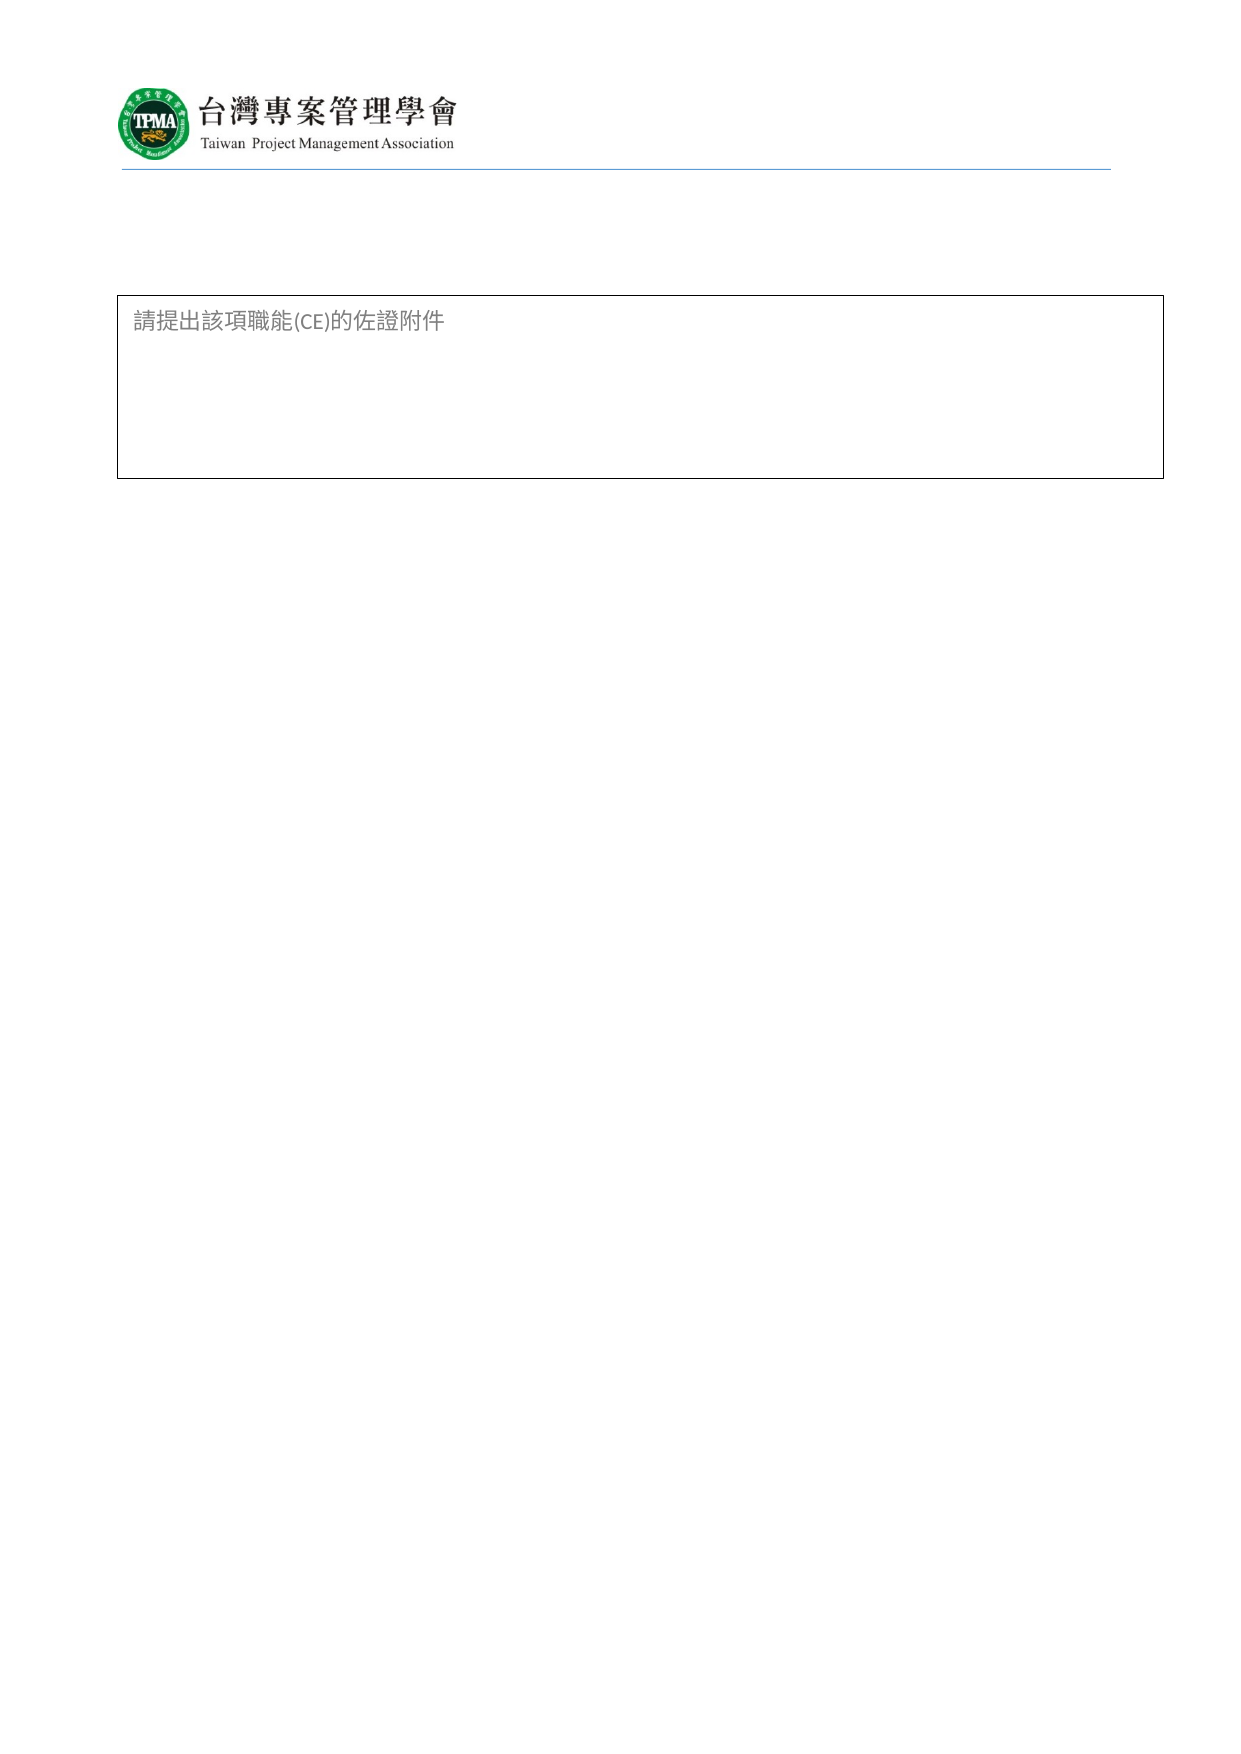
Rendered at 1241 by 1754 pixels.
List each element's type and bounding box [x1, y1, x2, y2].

picture [118, 88, 457, 160]
